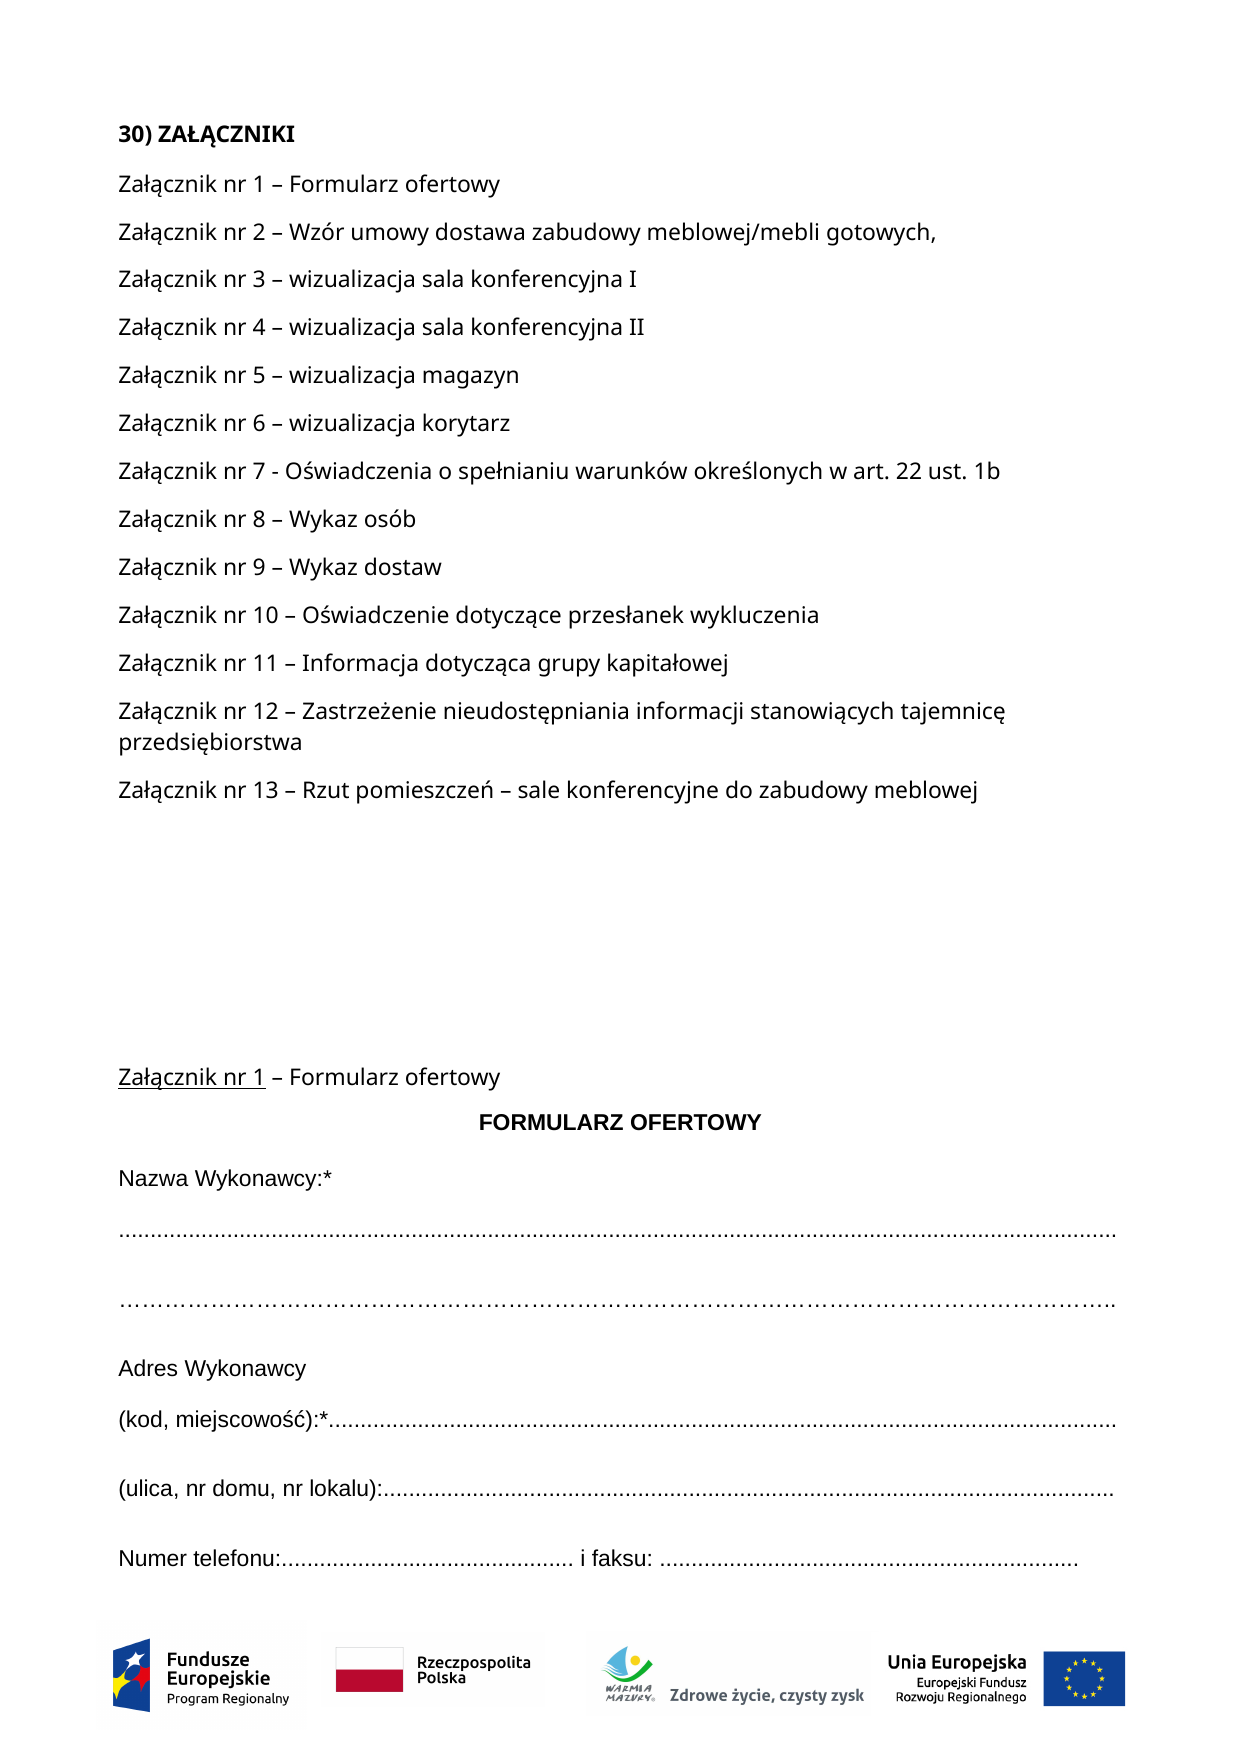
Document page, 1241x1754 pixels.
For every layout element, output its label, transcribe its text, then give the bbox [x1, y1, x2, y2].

text Załącznik nr 7 - Oświadczenia o spełnianiu warunków określonych w art. 22 ust. 1b [118, 455, 1122, 486]
text Numer telefonu:.............................................. i faksu: .................................................................. [118, 1544, 1122, 1571]
text 30) ZAŁĄCZNIKI [118, 118, 1122, 149]
text Załącznik nr 10 – Oświadczenie dotyczące przesłanek wykluczenia [118, 599, 1122, 630]
text ………………………………………………………………………………………………………………….. [118, 1286, 1122, 1312]
text Załącznik nr 1 – Formularz ofertowy [118, 1061, 1122, 1093]
title FORMULARZ OFERTOWY [118, 1109, 1122, 1136]
text Adres Wykonawcy [118, 1355, 1122, 1381]
text Załącznik nr 1 – Formularz ofertowy [118, 168, 1122, 199]
text (kod, miejscowość):*............................................................................................................................ [118, 1406, 1122, 1432]
text Nazwa Wykonawcy:* [118, 1165, 1122, 1192]
text Załącznik nr 12 – Zastrzeżenie nieudostępniania informacji stanowiących tajemnicę przedsiębiorstwa [118, 695, 1122, 757]
text Załącznik nr 4 – wizualizacja sala konferencyjna II [118, 311, 1122, 343]
text Załącznik nr 3 – wizualizacja sala konferencyjna I [118, 263, 1122, 295]
text Załącznik nr 9 – Wykaz dostaw [118, 551, 1122, 582]
text (ulica, nr domu, nr lokalu):................................................................................................................... [118, 1475, 1122, 1502]
picture [96, 1620, 307, 1730]
text Załącznik nr 8 – Wykaz osób [118, 503, 1122, 534]
text Załącznik nr 2 – Wzór umowy dostawa zabudowy meblowej/mebli gotowych, [118, 216, 1122, 247]
text ............................................................................................................................................................. [118, 1216, 1122, 1243]
text Załącznik nr 11 – Informacja dotycząca grupy kapitałowej [118, 647, 1122, 678]
text Załącznik nr 13 – Rzut pomieszczeń – sale konferencyjne do zabudowy meblowej [118, 774, 1122, 805]
picture [321, 1632, 545, 1707]
text Załącznik nr 5 – wizualizacja magazyn [118, 359, 1122, 391]
text Załącznik nr 6 – wizualizacja korytarz [118, 407, 1122, 438]
picture [586, 1631, 1144, 1724]
